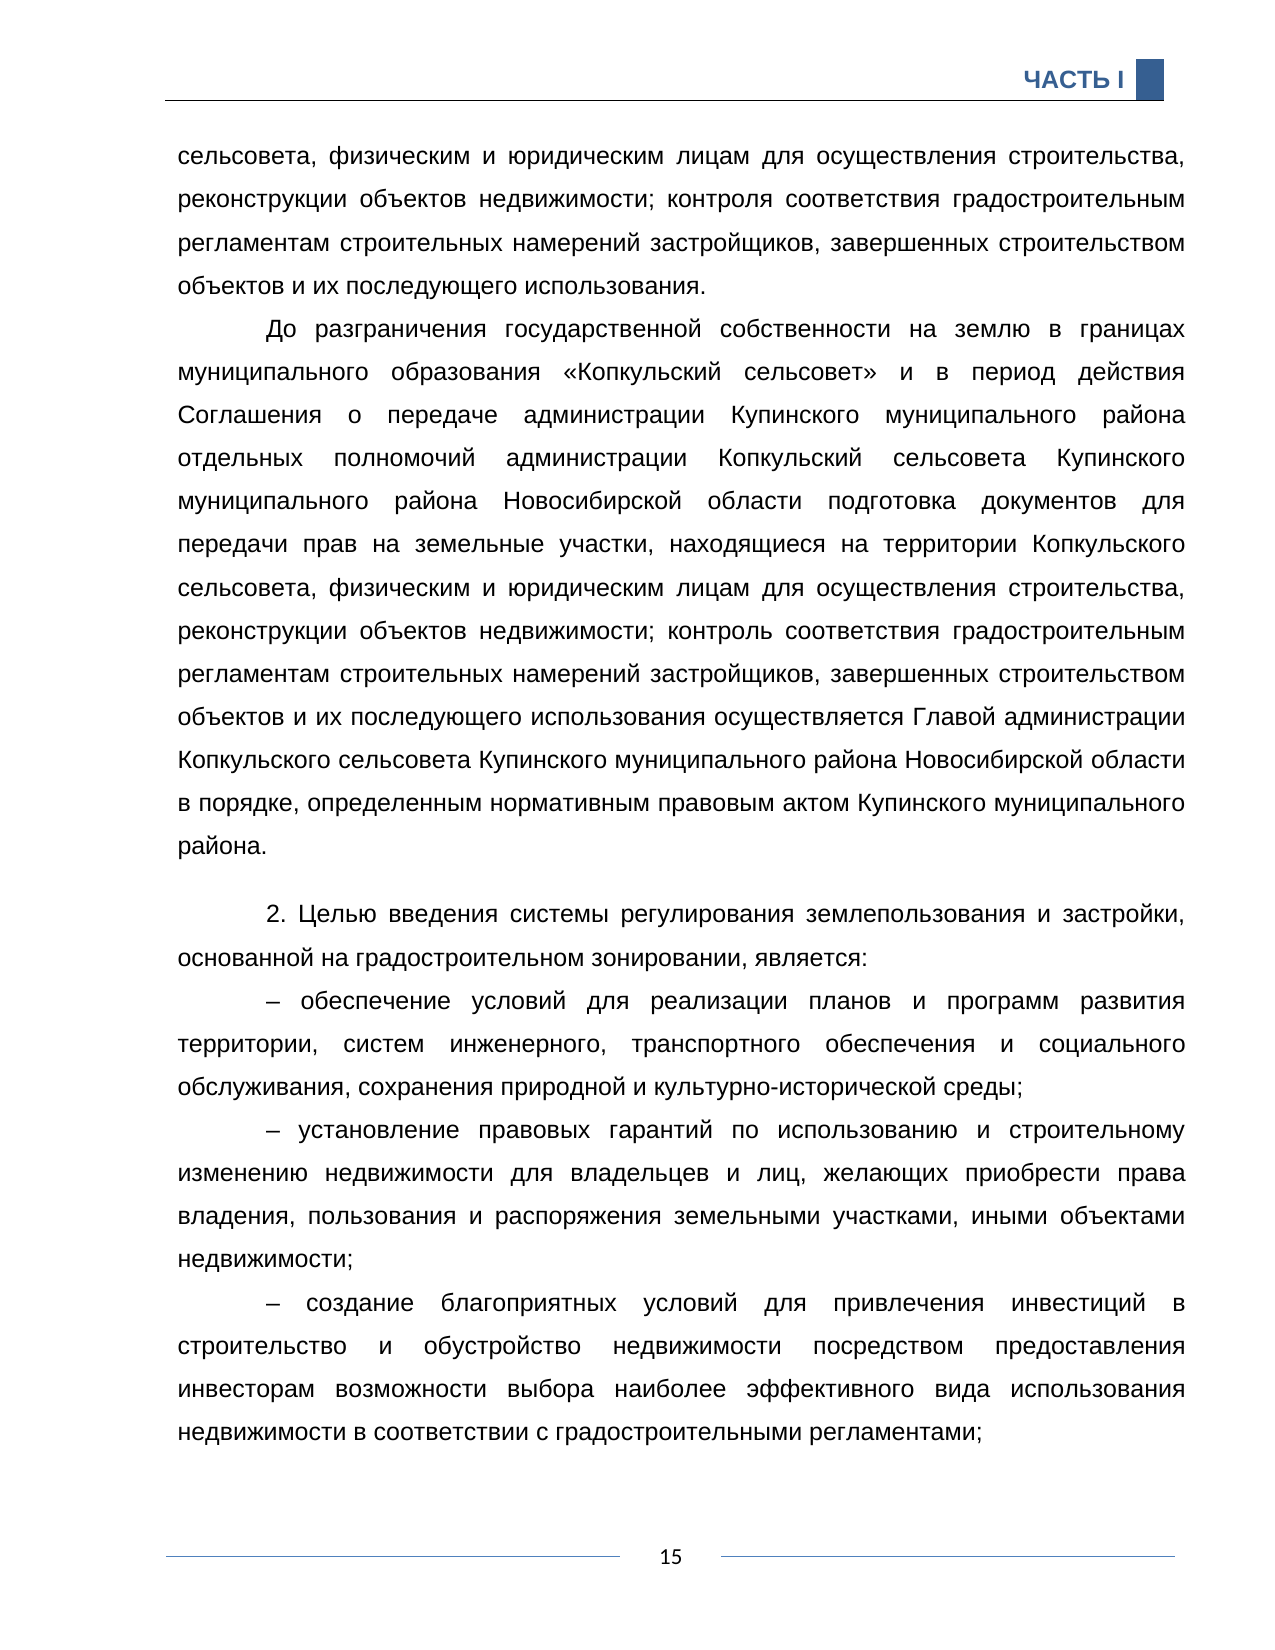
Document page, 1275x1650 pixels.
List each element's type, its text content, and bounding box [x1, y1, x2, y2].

text – создание благоприятных условий для привлечения инвестиций в строительство и обустройство недвижимости посредством предоставления инвесторам возможности выбора наиболее эффективного вида использования недвижимости в соответствии с градостроительными регламентами; [177, 1288, 1186, 1446]
text До разграничения государственной собственности на землю в границах муниципального образования «Копкульский сельсовет» и в период действия Соглашения о передаче администрации Купинского муниципального района отдельных полномочий администрации Копкульский сельсовета Купинского муниципального района Новосибирской области подготовка документов для передачи прав на земельные участки, находящиеся на территории Копкульского сельсовета, физическим и юридическим лицам для осуществления строительства, реконструкции объектов недвижимости; контроль соответствия градостроительным регламентам строительных намерений застройщиков, завершенных строительством объектов и их последующего использования осуществляется Главой администрации Копкульского сельсовета Купинского муниципального района Новосибирской области в порядке, определенным нормативным правовым актом Купинского муниципального района. [177, 314, 1186, 860]
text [177, 141, 1186, 299]
text 2. Целью введения системы регулирования землепользования и застройки, основанной на градостроительном зонировании, является: [177, 899, 1186, 971]
text – установление правовых гарантий по использованию и строительному изменению недвижимости для владельцев и лиц, желающих приобрести права владения, пользования и распоряжения земельными участками, иными объектами недвижимости; [177, 1115, 1186, 1273]
text – обеспечение условий для реализации планов и программ развития территории, систем инженерного, транспортного обеспечения и социального обслуживания, сохранения природной и культурно-исторической среды; [177, 986, 1186, 1101]
